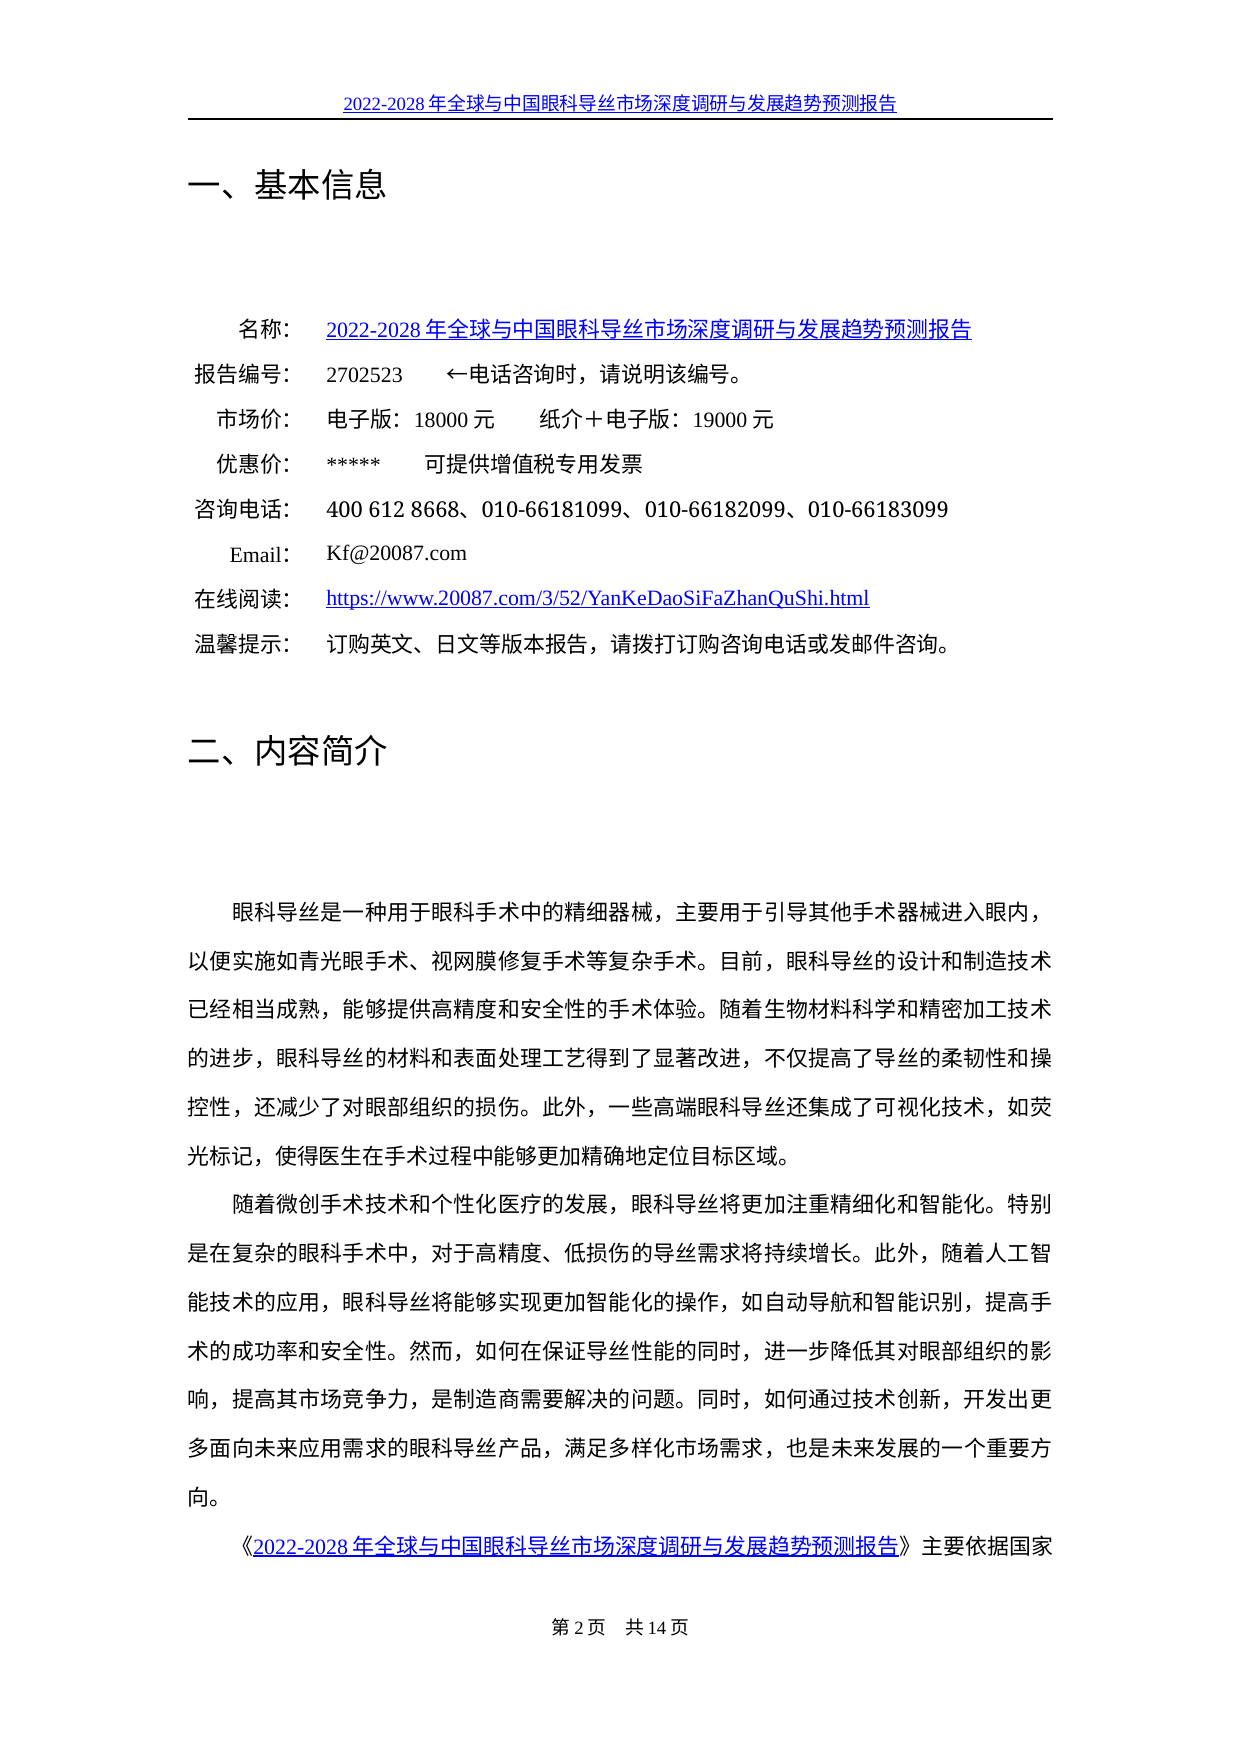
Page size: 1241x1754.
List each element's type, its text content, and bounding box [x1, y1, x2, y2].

table_cell 400 612 8668、010-66181099、010-66182099、010-66183099 [315, 492, 1073, 537]
table_header 2022-2028年全球与中国眼科导丝市场深度调研与发展趋势预测报告 [315, 312, 1073, 357]
title 一、基本信息 [187, 150, 1053, 215]
table_cell 咨询电话： [167, 492, 315, 537]
table_cell ***** 可提供增值税专用发票 [315, 447, 1073, 492]
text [187, 894, 1053, 1561]
table_cell 市场价： [167, 402, 315, 447]
table_cell 订购英文、日文等版本报告，请拨打订购咨询电话或发邮件咨询。 [315, 627, 1073, 672]
table_cell 在线阅读： [167, 582, 315, 627]
table_cell 电子版：18000 元 纸介＋电子版：19000 元 [315, 402, 1073, 447]
table_cell Email： [167, 537, 315, 582]
table_cell Kf@20087.com [315, 537, 1073, 582]
table_cell 2702523 ←电话咨询时，请说明该编号。 [315, 357, 1073, 402]
table_cell 温馨提示： [167, 627, 315, 672]
table_cell 报告编号： [167, 357, 315, 402]
title 二、内容简介 [187, 717, 1053, 782]
table_cell 优惠价： [167, 447, 315, 492]
table_cell [315, 582, 1073, 627]
table_header 名称： [167, 312, 315, 357]
